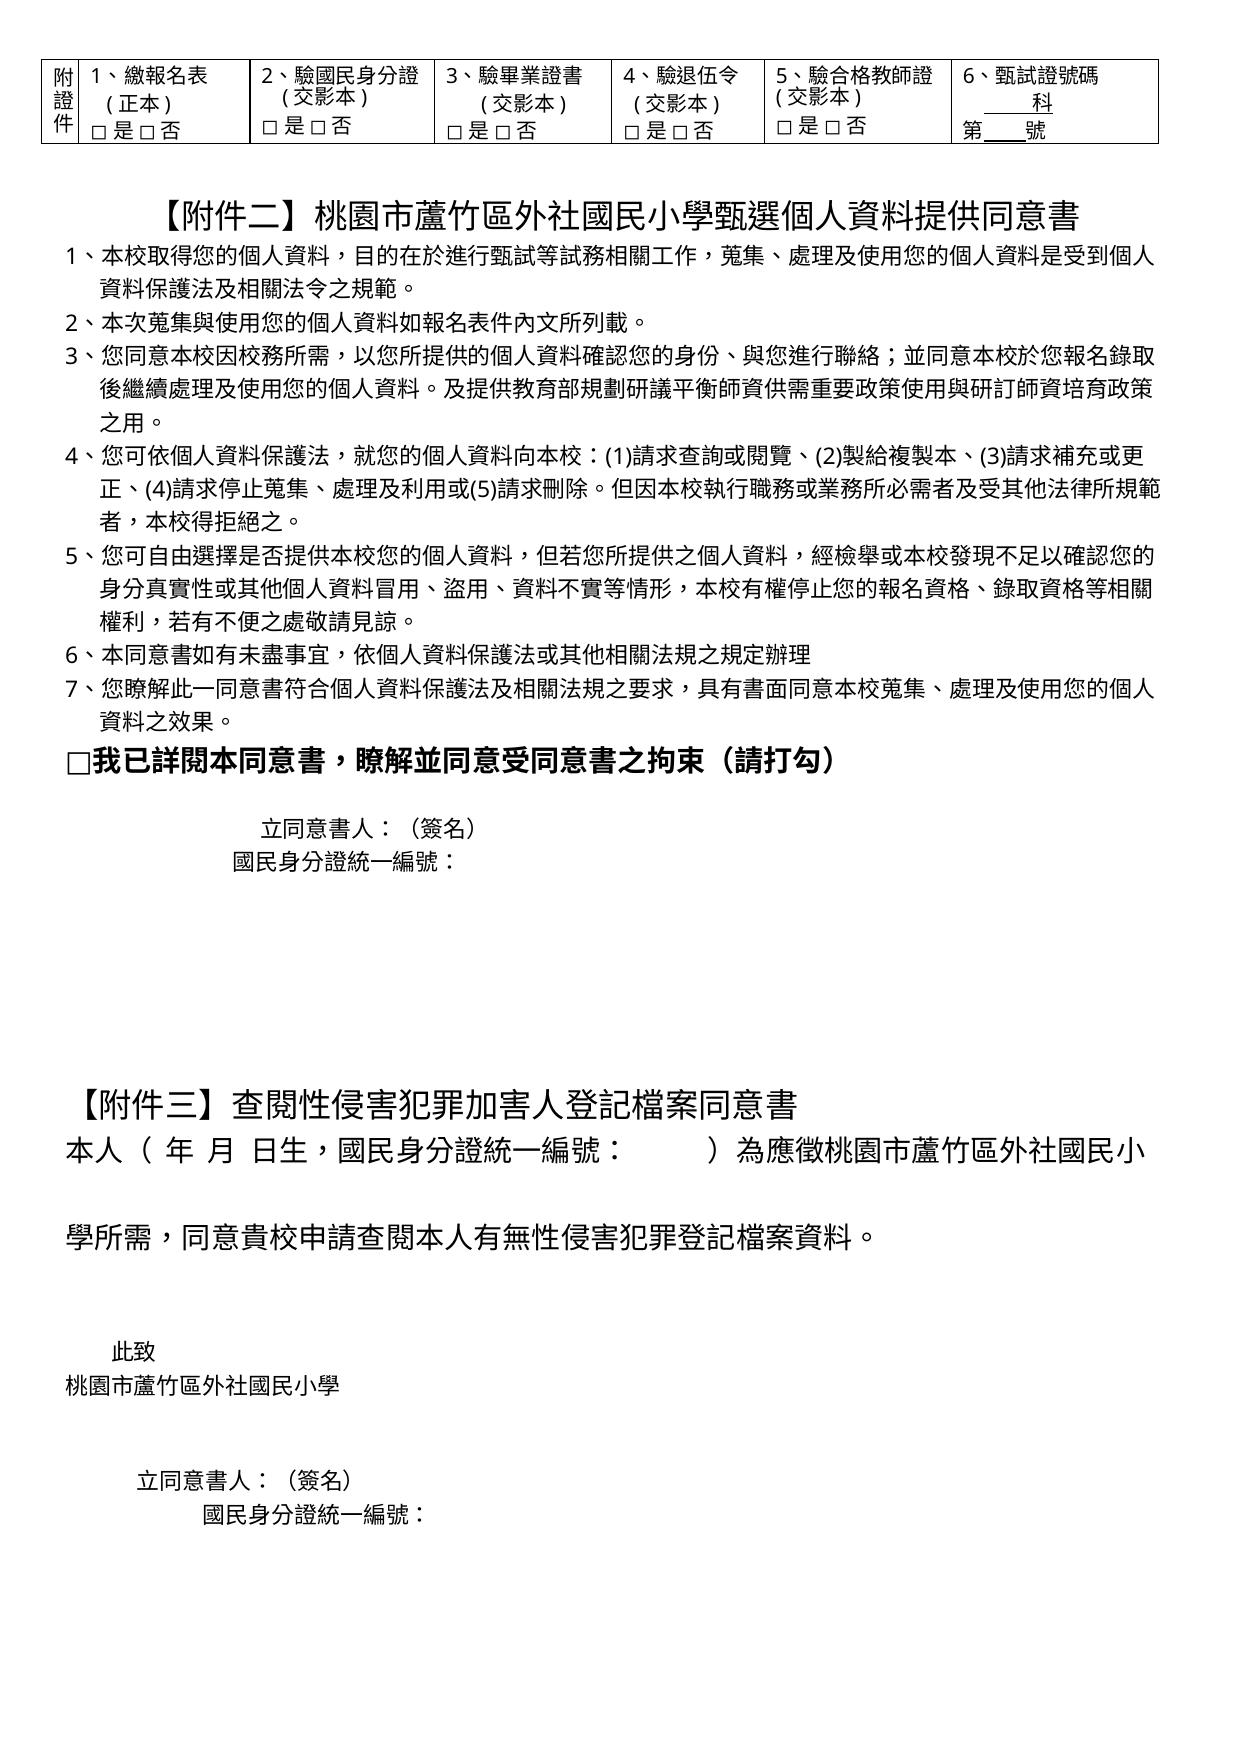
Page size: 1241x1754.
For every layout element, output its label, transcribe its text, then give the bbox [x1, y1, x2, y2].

text 4、您可依個人資料保護法，就您的個人資料向本校：(1)請求查詢或閱覽、(2)製給複製本、(3)請求補充或更正、(4)請求停止蒐集、處理及利用或(5)請求刪除。但因本校執行職務或業務所必需者及受其他法律所規範者，本校得拒絕之。 [65, 438, 1163, 537]
table_cell 2、驗國民身分證( 交影本 ) ◻ 是 ◻ 否 [251, 60, 434, 143]
text 5、您可自由選擇是否提供本校您的個人資料，但若您所提供之個人資料，經檢舉或本校發現不足以確認您的身分真實性或其他個人資料冒用、盜用、資料不實等情形，本校有權停止您的報名資格、錄取資格等相關權利，若有不便之處敬請見諒。 [65, 537, 1163, 637]
text 立同意書人：（簽名） [65, 811, 1163, 844]
text 立同意書人：（簽名） [65, 1463, 1163, 1496]
text 本人（ 年 月 日生，國民身分證統一編號： ）為應徵桃園市蘆竹區外社國民小學所需，同意貴校申請查閱本人有無性侵害犯罪登記檔案資料。 [65, 1127, 1163, 1257]
text 國民身分證統一編號： [65, 844, 1163, 877]
text 6、本同意書如有未盡事宜，依個人資料保護法或其他相關法規之規定辦理 [65, 637, 1163, 671]
text 1、本校取得您的個人資料，目的在於進行甄試等試務相關工作，蒐集、處理及使用您的個人資料是受到個人資料保護法及相關法令之規範。 [65, 238, 1163, 304]
table_cell 5、驗合格教師證 ( 交影本 ) ◻ 是 ◻ 否 [765, 60, 951, 143]
table_cell 6、甄試證號碼 科 第 號 [952, 60, 1158, 143]
text 2、本次蒐集與使用您的個人資料如報名表件內文所列載。 [65, 304, 1163, 338]
text 【附件三】查閱性侵害犯罪加害人登記檔案同意書 [65, 1079, 1163, 1127]
table_cell 繳報名表 ( 正本 ) ◻ 是 ◻ 否 [79, 60, 249, 143]
text 3、您同意本校因校務所需，以您所提供的個人資料確認您的身份、與您進行聯絡；並同意本校於您報名錄取後繼續處理及使用您的個人資料。及提供教育部規劃研議平衡師資供需重要政策使用與研訂師資培育政策之用。 [65, 338, 1163, 438]
text 【附件二】桃園市蘆竹區外社國民小學甄選個人資料提供同意書 [65, 190, 1163, 238]
text 國民身分證統一編號： [65, 1496, 1163, 1530]
table_cell 3、驗畢業證書 ( 交影本 ) ◻ 是 ◻ 否 [435, 60, 611, 143]
text 此致 [65, 1334, 1163, 1367]
table_cell 附 證 件 [42, 60, 78, 143]
text 7、您瞭解此一同意書符合個人資料保護法及相關法規之要求，具有書面同意本校蒐集、處理及使用您的個人資料之效果。 [65, 671, 1163, 737]
text 桃園市蘆竹區外社國民小學 [65, 1367, 1163, 1401]
text □我已詳閱本同意書，瞭解並同意受同意書之拘束（請打勾） [65, 737, 1163, 779]
table_cell 4、驗退伍令 ( 交影本 ) ◻ 是 ◻ 否 [612, 60, 764, 143]
